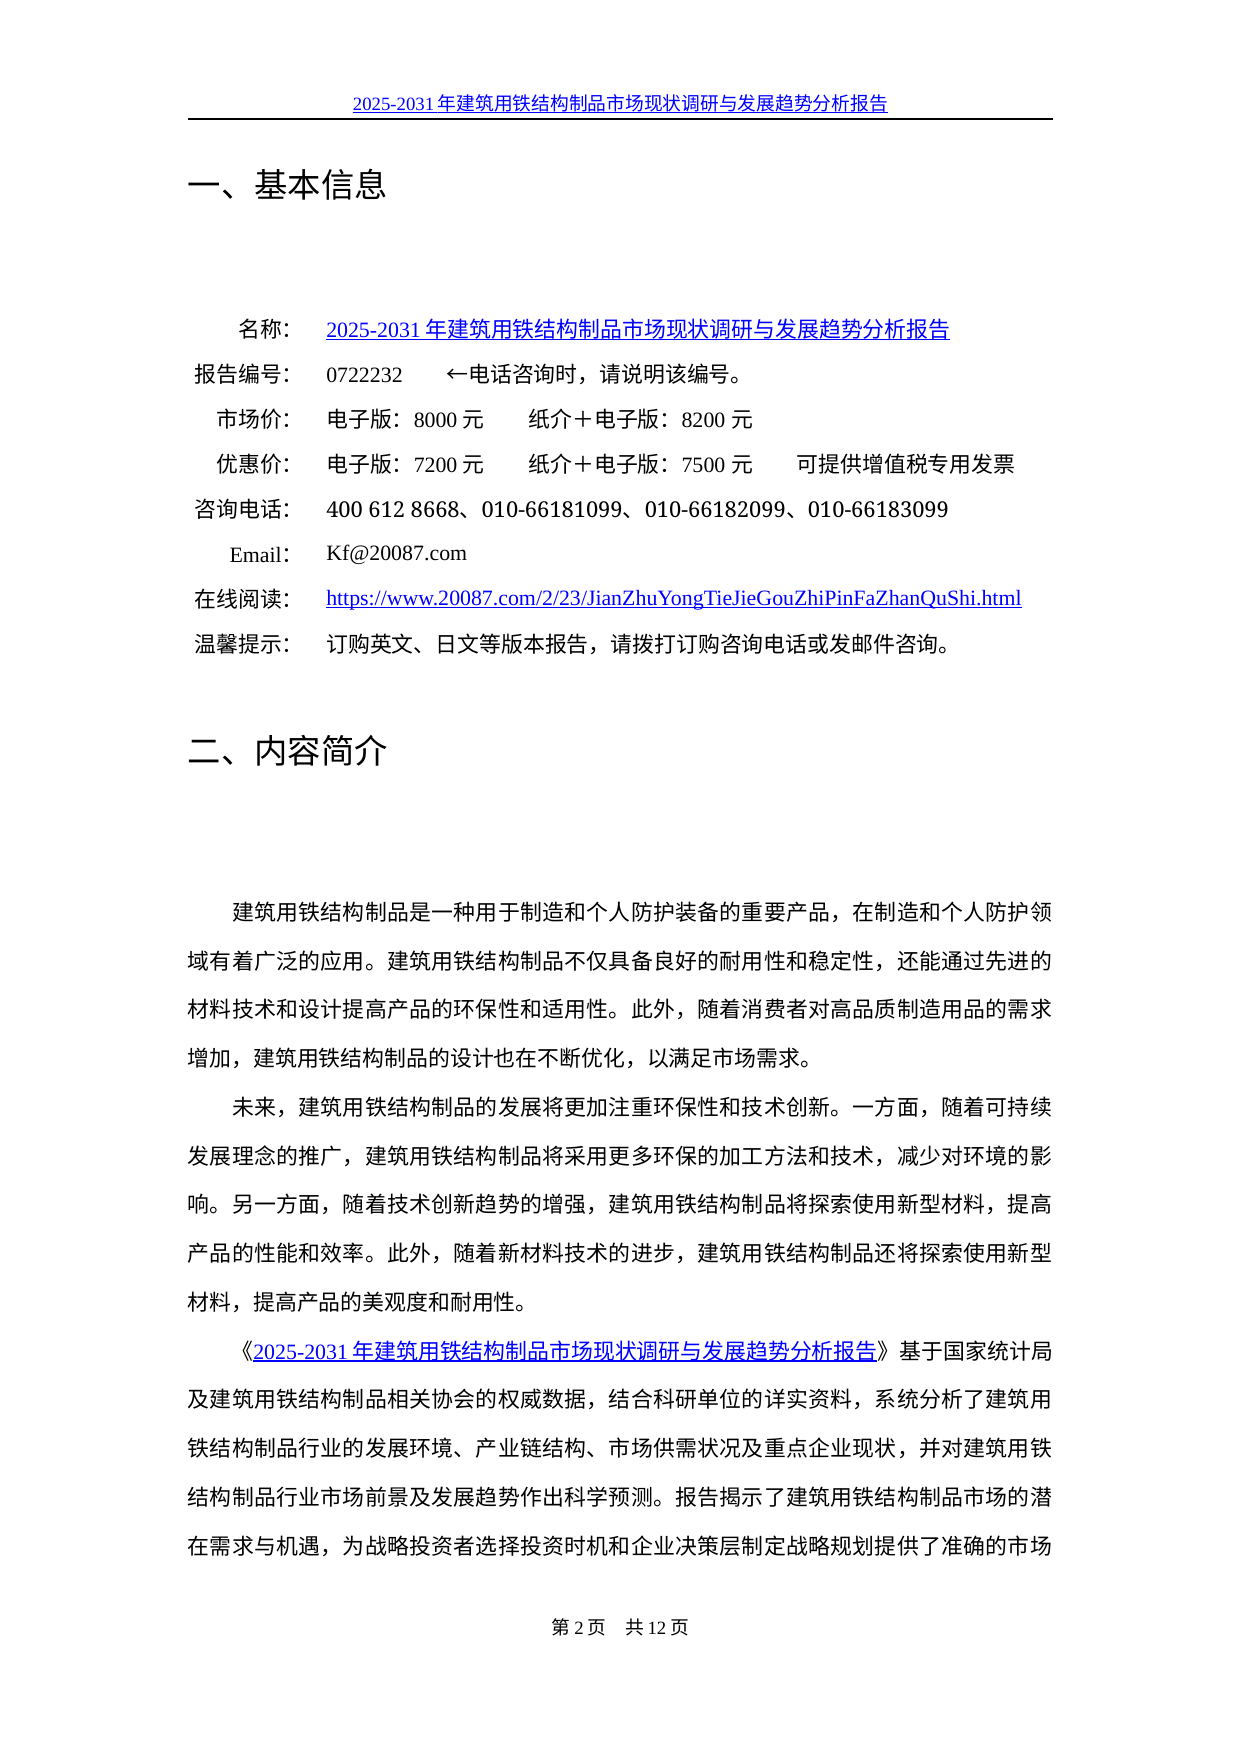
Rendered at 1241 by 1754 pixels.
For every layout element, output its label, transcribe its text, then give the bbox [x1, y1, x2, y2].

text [187, 894, 1053, 1561]
table_cell Email： [167, 537, 315, 582]
table_cell 优惠价： [167, 447, 315, 492]
table_cell 0722232 ←电话咨询时，请说明该编号。 [315, 357, 1073, 402]
table_cell Kf@20087.com [315, 537, 1073, 582]
table_cell 电子版：8000 元 纸介＋电子版：8200 元 [315, 402, 1073, 447]
table_cell 温馨提示： [167, 627, 315, 672]
table_cell 咨询电话： [167, 492, 315, 537]
table_cell 400 612 8668、010-66181099、010-66182099、010-66183099 [315, 492, 1073, 537]
table_cell 在线阅读： [167, 582, 315, 627]
table_header 2025-2031年建筑用铁结构制品市场现状调研与发展趋势分析报告 [315, 312, 1073, 357]
title 二、内容简介 [187, 717, 1053, 782]
table_cell 市场价： [167, 402, 315, 447]
table_cell 订购英文、日文等版本报告，请拨打订购咨询电话或发邮件咨询。 [315, 627, 1073, 672]
title 一、基本信息 [187, 150, 1053, 215]
table_cell 电子版：7200 元 纸介＋电子版：7500 元 可提供增值税专用发票 [315, 447, 1073, 492]
table_cell [315, 582, 1073, 627]
table_cell 报告编号： [167, 357, 315, 402]
table_header 名称： [167, 312, 315, 357]
